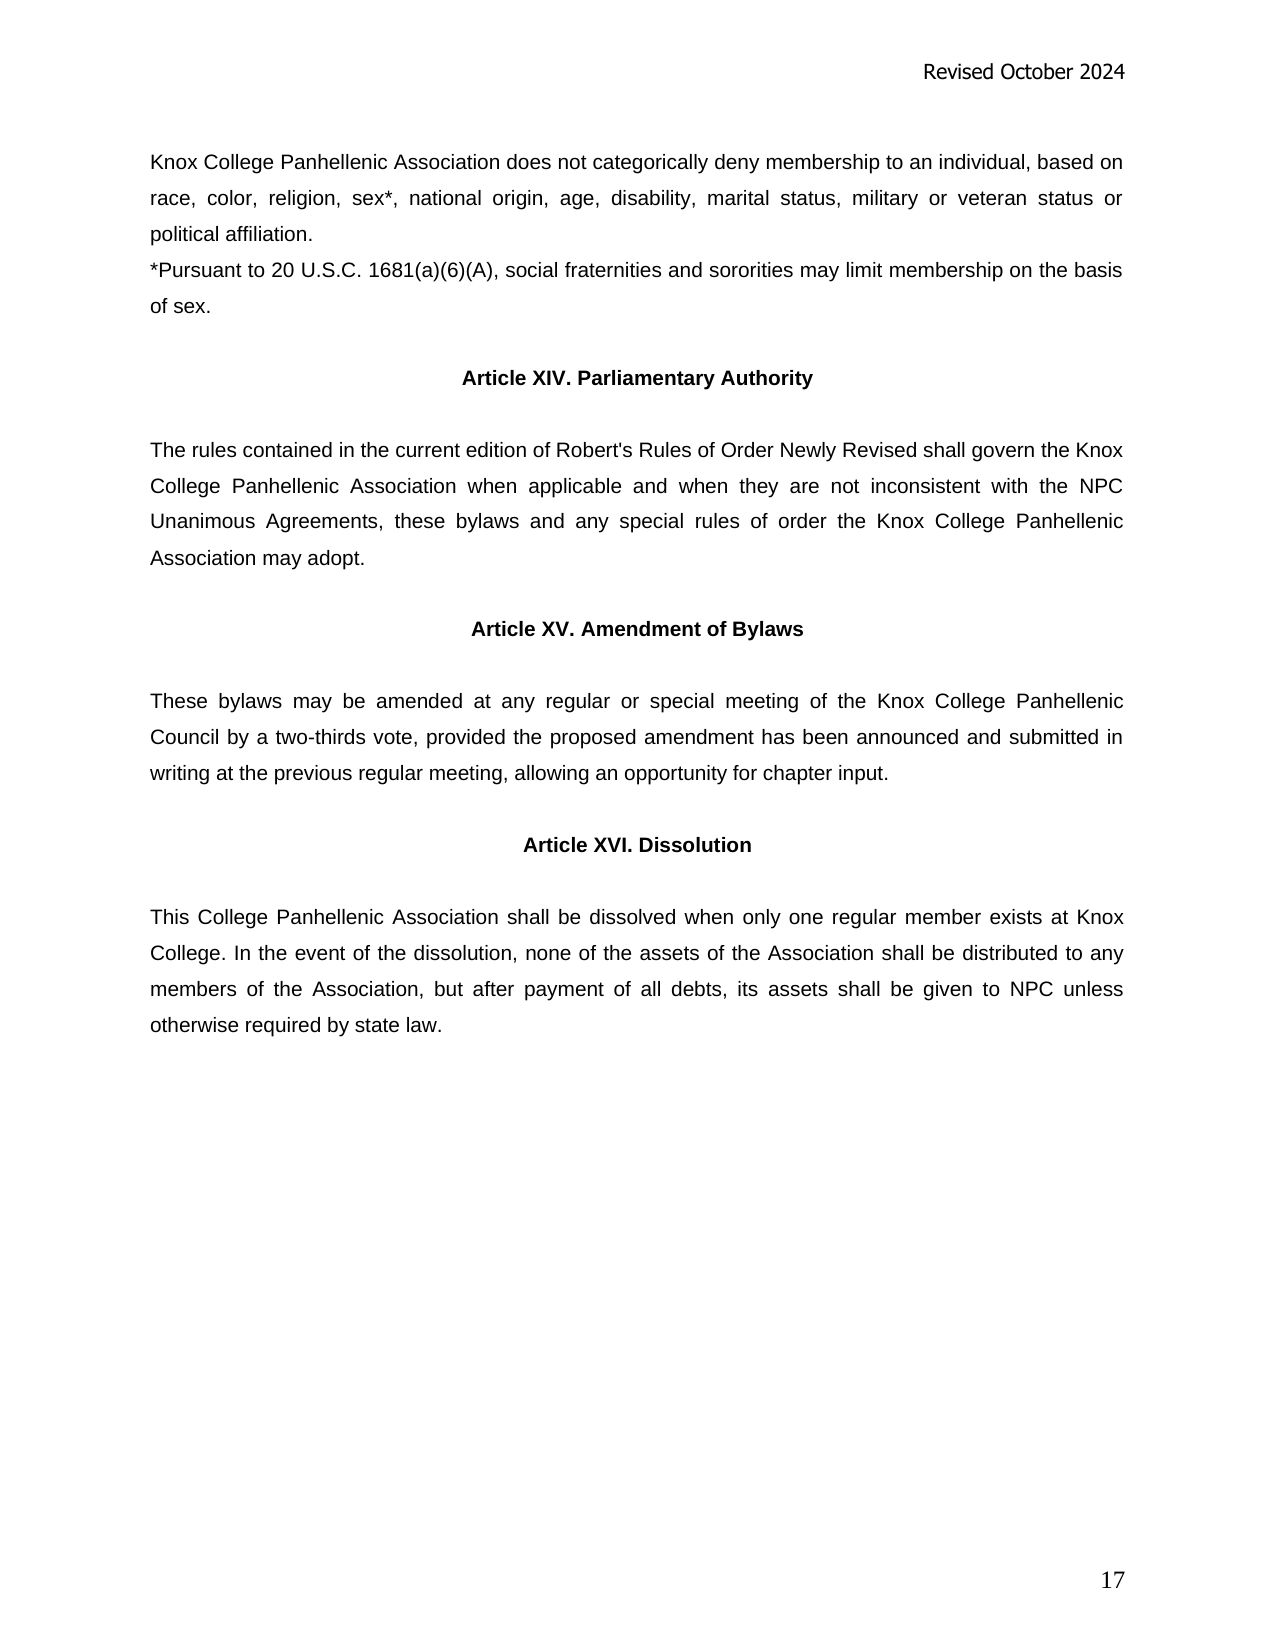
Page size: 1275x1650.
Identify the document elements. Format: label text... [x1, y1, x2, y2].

text Knox College Panhellenic Association does not categorically deny membership to an individual, based on race, color, religion, sex*, national origin, age, disability, marital status, military or veteran status or political affiliation. [150, 150, 1125, 246]
subtitle Article XIV. Parliamentary Authority [150, 366, 1125, 389]
subtitle Article XV. Amendment of Bylaws [150, 617, 1125, 641]
text *Pursuant to 20 U.S.C. 1681(a)(6)(A), social fraternities and sororities may limit membership on the basis of sex. [150, 258, 1125, 318]
text This College Panhellenic Association shall be dissolved when only one regular member exists at Knox College. In the event of the dissolution, none of the assets of the Association shall be distributed to any members of the Association, but after payment of all debts, its assets shall be given to NPC unless otherwise required by state law. [150, 905, 1125, 1036]
text These bylaws may be amended at any regular or special meeting of the Knox College Panhellenic Council by a two-thirds vote, provided the proposed amendment has been announced and submitted in writing at the previous regular meeting, allowing an opportunity for chapter input. [150, 689, 1125, 785]
text The rules contained in the current edition of Robert's Rules of Order Newly Revised shall govern the Knox College Panhellenic Association when applicable and when they are not inconsistent with the NPC Unanimous Agreements, these bylaws and any special rules of order the Knox College Panhellenic Association may adopt. [150, 437, 1125, 569]
subtitle Article XVI. Dissolution [150, 833, 1125, 857]
